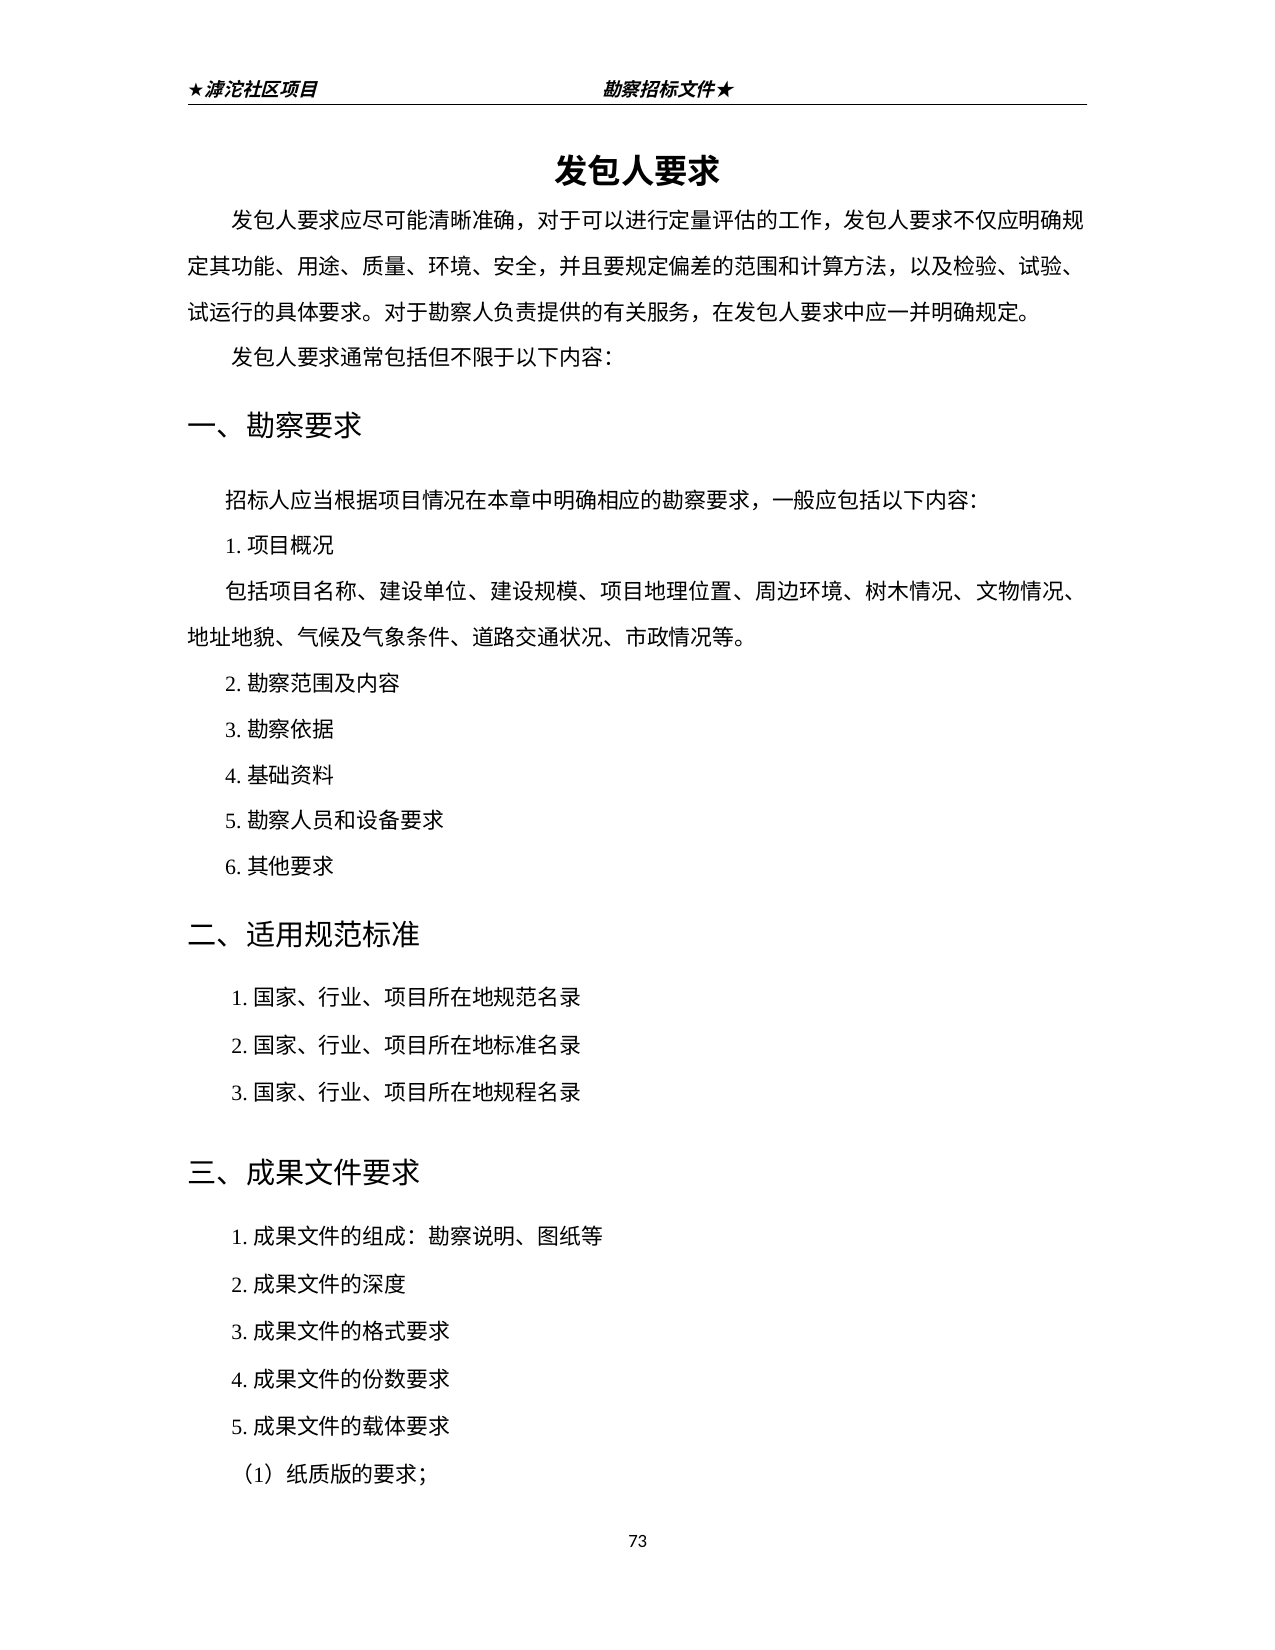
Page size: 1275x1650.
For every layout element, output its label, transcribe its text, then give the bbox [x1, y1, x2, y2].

text 1. 国家、行业、项目所在地规范名录 [187, 980, 1087, 1012]
text 1. 成果文件的组成：勘察说明、图纸等 [187, 1219, 1087, 1251]
text 3. 成果文件的格式要求 [187, 1314, 1087, 1346]
text 5. 勘察人员和设备要求 [187, 792, 1087, 838]
text 5. 成果文件的载体要求 [187, 1409, 1087, 1441]
text 4. 基础资料 [187, 746, 1087, 792]
text 发包人要求应尽可能清晰准确，对于可以进行定量评估的工作，发包人要求不仅应明确规定其功能、用途、质量、环境、安全，并且要规定偏差的范围和计算方法，以及检验、试验、试运行的具体要求。对于勘察人负责提供的有关服务，在发包人要求中应一并明确规定。 [187, 192, 1087, 329]
text 2. 勘察范围及内容 [187, 655, 1087, 701]
text 6. 其他要求 [187, 838, 1087, 884]
text 包括项目名称、建设单位、建设规模、项目地理位置、周边环境、树木情况、文物情况、地址地貌、气候及气象条件、道路交通状况、市政情况等。 [187, 563, 1087, 655]
subtitle 三、成果文件要求 [187, 1150, 1087, 1192]
text 2. 国家、行业、项目所在地标准名录 [187, 1028, 1087, 1059]
text 发包人要求 [187, 150, 1087, 192]
text 1. 项目概况 [187, 517, 1087, 563]
text 3. 勘察依据 [187, 701, 1087, 746]
text 招标人应当根据项目情况在本章中明确相应的勘察要求，一般应包括以下内容： [187, 471, 1087, 517]
text 发包人要求通常包括但不限于以下内容： [187, 329, 1087, 375]
subtitle 二、适用规范标准 [187, 911, 1087, 953]
text 4. 成果文件的份数要求 [187, 1362, 1087, 1393]
text （1）纸质版的要求； [187, 1457, 1087, 1488]
subtitle 一、勘察要求 [187, 402, 1087, 444]
text 2. 成果文件的深度 [187, 1267, 1087, 1298]
text 3. 国家、行业、项目所在地规程名录 [187, 1075, 1087, 1107]
